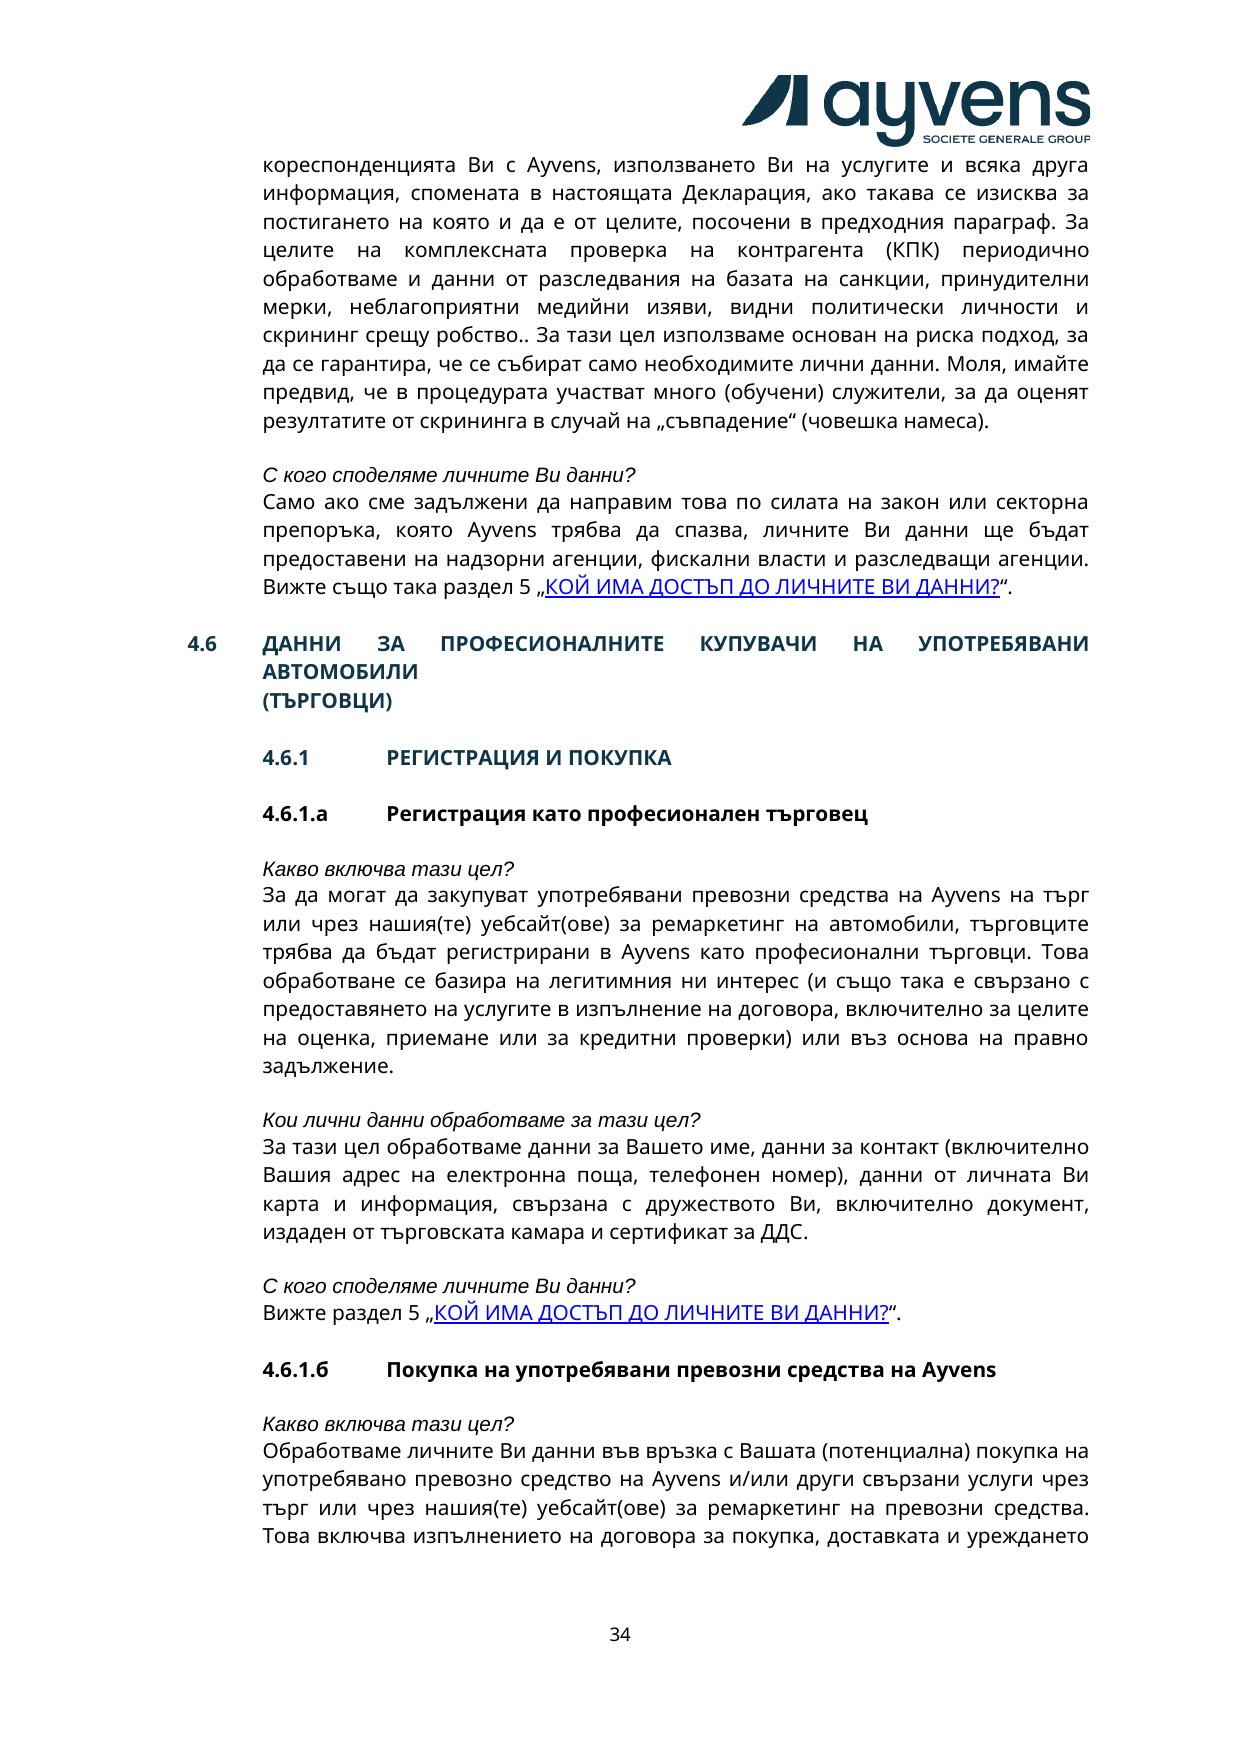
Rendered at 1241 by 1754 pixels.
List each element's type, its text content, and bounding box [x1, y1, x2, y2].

text Само ако сме задължени да направим това по силата на закон или секторна препоръка, която Ayvens трябва да спазва, личните Ви данни ще бъдат предоставени на надзорни агенции, фискални власти и разследващи агенции. Вижте също така раздел 5 „КОЙ ИМА ДОСТЪП ДО ЛИЧНИТЕ ВИ ДАННИ?“. [262, 487, 1090, 601]
text С кого споделяме личните Ви данни? [262, 463, 1090, 487]
text Какво включва тази цел? [262, 1412, 1090, 1436]
text Кои лични данни обработваме за тази цел? [262, 1108, 1090, 1132]
text 4.6.1.a Регистрация като професионален търговец [262, 799, 1090, 828]
list ДАННИ ЗА ПРОФЕСИОНАЛНИТЕ КУПУВАЧИ НА УПОТРЕБЯВАНИ АВТОМОБИЛИ [187, 629, 1090, 686]
picture [741, 75, 1091, 147]
text Какво включва тази цел? [262, 856, 1090, 880]
text (ТЪРГОВЦИ) [262, 686, 1090, 714]
text 4.6.1.б Покупка на употребявани превозни средства на Ayvens [262, 1355, 1090, 1383]
text Вижте раздел 5 „КОЙ ИМА ДОСТЪП ДО ЛИЧНИТЕ ВИ ДАННИ?“. [262, 1298, 1090, 1326]
text С кого споделяме личните Ви данни? [262, 1274, 1090, 1298]
text За тази цел обработваме данни за Вашето име, данни за контакт (включително Вашия адрес на електронна поща, телефонен номер), данни от личната Ви карта и информация, свързана с дружеството Ви, включително документ, издаден от търговската камара и сертификат за ДДС. [262, 1132, 1090, 1246]
list РЕГИСТРАЦИЯ И ПОКУПКА [262, 743, 1090, 771]
text За да могат да закупуват употребявани превозни средства на Ayvens на търг или чрез нашия(те) уебсайт(ове) за ремаркетинг на автомобили, търговците трябва да бъдат регистрирани в Ayvens като професионални търговци. Това обработване се базира на легитимния ни интерес (и също така е свързано с предоставянето на услугите в изпълнение на договора, включително за целите на оценка, приемане или за кредитни проверки) или въз основа на правно задължение. [262, 880, 1090, 1079]
